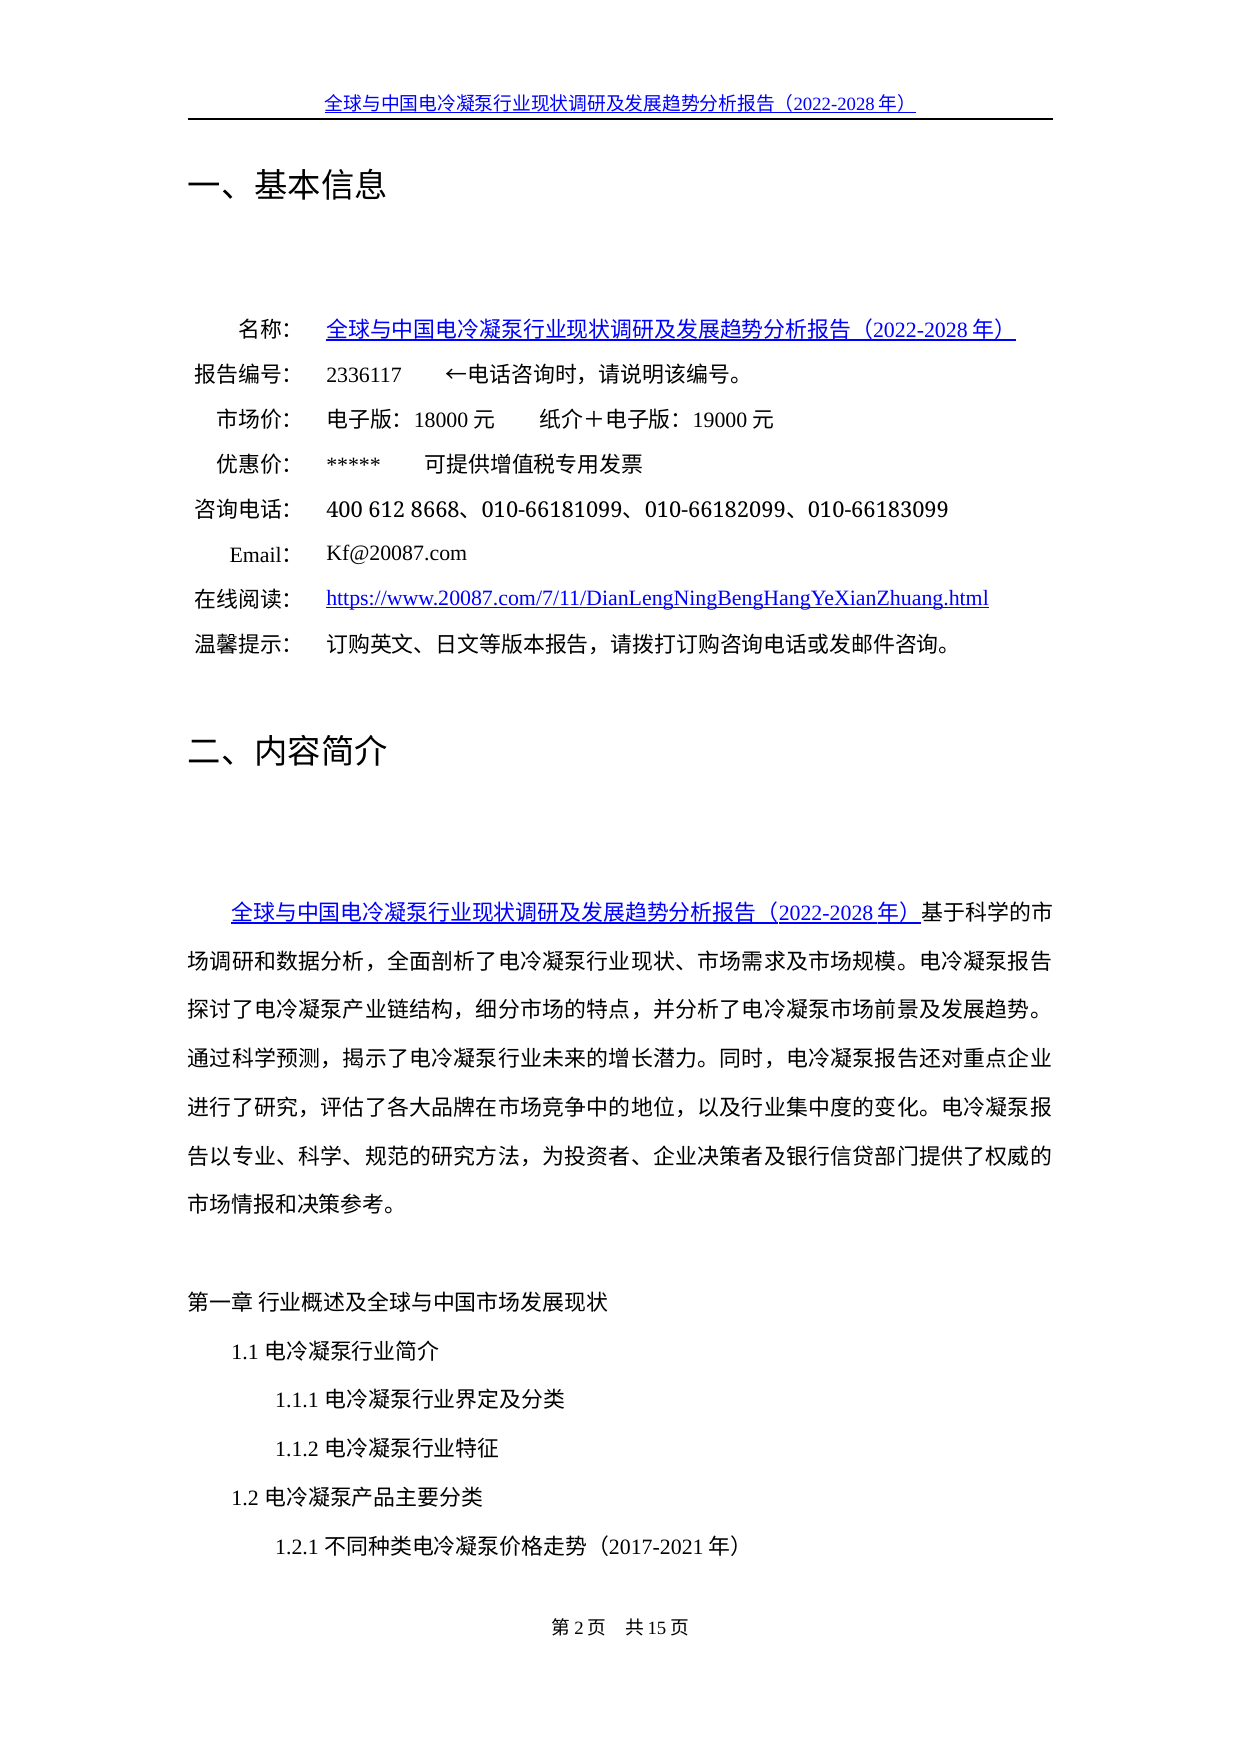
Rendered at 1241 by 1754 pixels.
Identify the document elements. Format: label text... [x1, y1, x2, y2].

table_cell 在线阅读： [167, 582, 315, 627]
table_cell 订购英文、日文等版本报告，请拨打订购咨询电话或发邮件咨询。 [315, 627, 1073, 672]
table_header 全球与中国电冷凝泵行业现状调研及发展趋势分析报告（2022-2028年） [315, 312, 1073, 357]
table_header 名称： [167, 312, 315, 357]
table_cell 咨询电话： [167, 492, 315, 537]
table_cell ***** 可提供增值税专用发票 [315, 447, 1073, 492]
table_cell Email： [167, 537, 315, 582]
table_cell 温馨提示： [167, 627, 315, 672]
table_cell [315, 582, 1073, 627]
table_cell 报告编号： [167, 357, 315, 402]
table_cell Kf@20087.com [315, 537, 1073, 582]
title 一、基本信息 [187, 150, 1053, 215]
table_cell 400 612 8668、010-66181099、010-66182099、010-66183099 [315, 492, 1073, 537]
table_cell 市场价： [167, 402, 315, 447]
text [187, 894, 1053, 1561]
table_cell 2336117 ←电话咨询时，请说明该编号。 [315, 357, 1073, 402]
title 二、内容简介 [187, 717, 1053, 782]
table_cell 优惠价： [167, 447, 315, 492]
table_cell 电子版：18000 元 纸介＋电子版：19000 元 [315, 402, 1073, 447]
